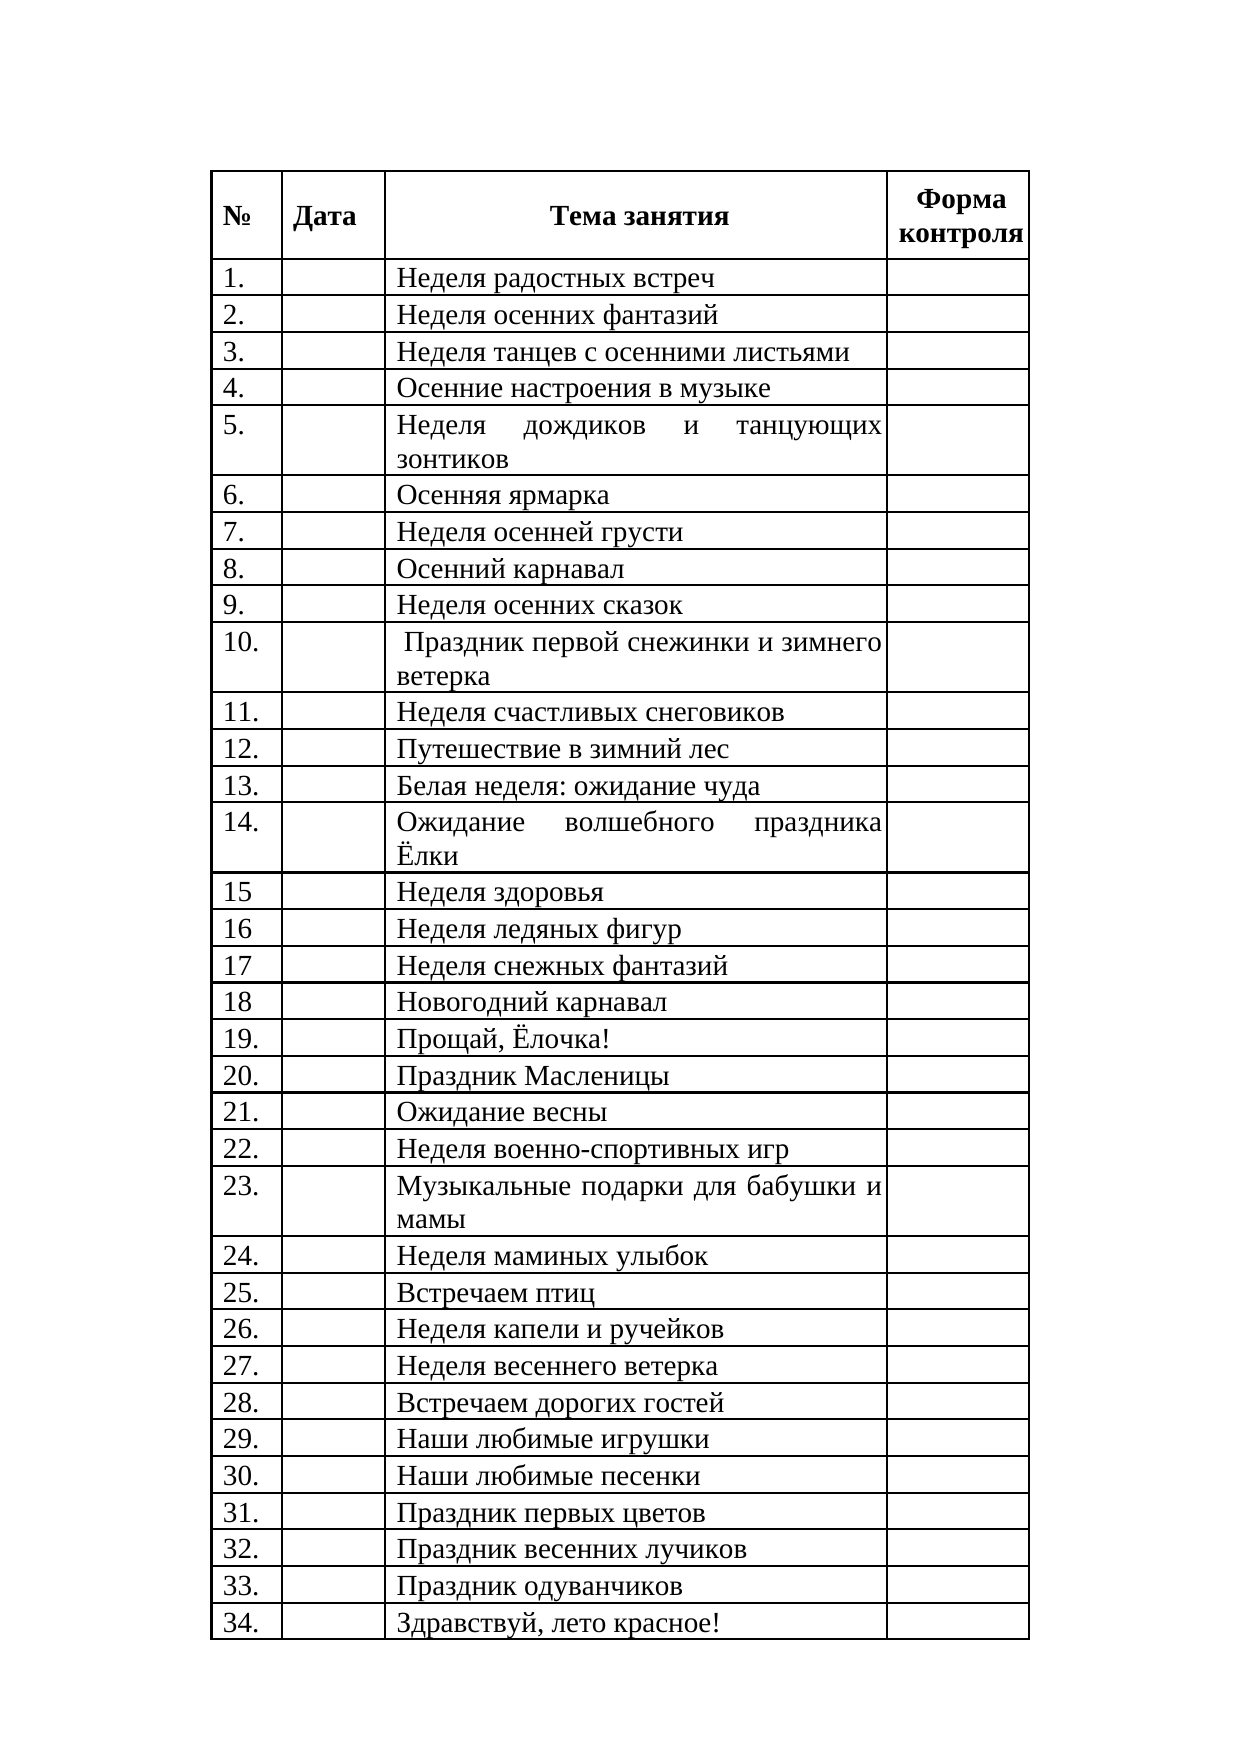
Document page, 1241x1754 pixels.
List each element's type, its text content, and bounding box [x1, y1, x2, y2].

table_cell [283, 984, 384, 1018]
table_cell Неделя военно-спортивных игр [386, 1130, 886, 1165]
table_cell [888, 513, 1028, 548]
table_cell [283, 1457, 384, 1492]
table_cell [283, 874, 384, 908]
table_header № [213, 172, 281, 257]
table_cell [283, 947, 384, 981]
table_cell Осенние настроения в музыке [386, 370, 886, 404]
table_cell 25. [213, 1274, 281, 1308]
table_cell 6. [213, 476, 281, 511]
table_cell Праздник первой снежинки и зимнего ветерка [386, 623, 886, 691]
table_cell [888, 803, 1028, 871]
table_cell 18 [213, 984, 281, 1018]
table_cell [888, 406, 1028, 474]
table_cell Музыкальные подарки для бабушки и мамы [386, 1167, 886, 1235]
table_cell 28. [213, 1384, 281, 1418]
table_cell Неделя осенних сказок [386, 586, 886, 621]
table_header Форма контроля [888, 172, 1028, 257]
table_cell Неделя осенней грусти [386, 513, 886, 548]
table_cell [283, 1530, 384, 1565]
table_cell [888, 1420, 1028, 1455]
table_cell [283, 1384, 384, 1418]
table_cell [888, 1457, 1028, 1492]
table_cell 4. [213, 370, 281, 404]
table_cell [283, 550, 384, 584]
table_cell Путешествие в зимний лес [386, 730, 886, 764]
table_cell [888, 550, 1028, 584]
table_cell [283, 406, 384, 474]
table_cell 13. [213, 767, 281, 801]
table_cell 23. [213, 1167, 281, 1235]
table_cell [888, 1310, 1028, 1345]
table_cell 16 [213, 910, 281, 945]
table_cell [888, 910, 1028, 945]
table_cell [888, 767, 1028, 801]
table_cell [888, 730, 1028, 764]
table_cell [283, 370, 384, 404]
table_cell Наши любимые песенки [386, 1457, 886, 1492]
table_cell [888, 1384, 1028, 1418]
table_cell [283, 260, 384, 294]
table_cell Неделя здоровья [386, 874, 886, 908]
table_cell Неделя снежных фантазий [386, 947, 886, 981]
table_cell [888, 1094, 1028, 1128]
table_header Тема занятия [386, 172, 886, 257]
table_cell [888, 1237, 1028, 1272]
table_cell 29. [213, 1420, 281, 1455]
table_cell 2. [213, 296, 281, 331]
table_cell Неделя дождиков и танцующих зонтиков [386, 406, 886, 474]
table_cell [283, 1347, 384, 1382]
table_cell 31. [213, 1494, 281, 1528]
table_cell [888, 1274, 1028, 1308]
table_cell [888, 984, 1028, 1018]
table_cell 14. [213, 803, 281, 871]
table_cell [888, 476, 1028, 511]
table_cell 12. [213, 730, 281, 764]
table_cell Праздник первых цветов [386, 1494, 886, 1528]
table_cell [283, 296, 384, 331]
table_cell [283, 476, 384, 511]
table_cell [283, 1020, 384, 1055]
table_cell 22. [213, 1130, 281, 1165]
table_cell 1. [213, 260, 281, 294]
table_cell Осенний карнавал [386, 550, 886, 584]
table_cell 9. [213, 586, 281, 621]
table_cell 33. [213, 1567, 281, 1602]
table_cell [283, 1274, 384, 1308]
table_cell 21. [213, 1094, 281, 1128]
table_cell Белая неделя: ожидание чуда [386, 767, 886, 801]
table_cell [888, 874, 1028, 908]
table_cell [283, 1057, 384, 1091]
table_cell Прощай, Ёлочка! [386, 1020, 886, 1055]
table_cell [283, 1237, 384, 1272]
table_cell 15 [213, 874, 281, 908]
table_cell [283, 910, 384, 945]
table_cell 11. [213, 693, 281, 728]
table_cell 20. [213, 1057, 281, 1091]
table_cell Ожидание весны [386, 1094, 886, 1128]
table_cell [283, 1494, 384, 1528]
table_cell [888, 370, 1028, 404]
table_cell [283, 730, 384, 764]
table_cell Здравствуй, лето красное! [386, 1604, 886, 1638]
table_cell Праздник Масленицы [386, 1057, 886, 1091]
table_cell Неделя осенних фантазий [386, 296, 886, 331]
table_cell Неделя счастливых снеговиков [386, 693, 886, 728]
table_cell 3. [213, 333, 281, 367]
table_cell [888, 1530, 1028, 1565]
table_cell [283, 767, 384, 801]
table_cell [888, 296, 1028, 331]
table_cell [888, 1130, 1028, 1165]
table_cell 26. [213, 1310, 281, 1345]
table_cell 30. [213, 1457, 281, 1492]
table_cell [283, 1420, 384, 1455]
table_cell [283, 1310, 384, 1345]
table_cell [283, 586, 384, 621]
table_cell Встречаем птиц [386, 1274, 886, 1308]
table_cell [888, 947, 1028, 981]
table_cell 5. [213, 406, 281, 474]
table_cell 32. [213, 1530, 281, 1565]
table_cell Осенняя ярмарка [386, 476, 886, 511]
table_cell [888, 586, 1028, 621]
table_cell Неделя весеннего ветерка [386, 1347, 886, 1382]
table_cell [888, 1057, 1028, 1091]
table_cell 34. [213, 1604, 281, 1638]
table_cell [888, 333, 1028, 367]
table_cell [888, 1347, 1028, 1382]
table_cell 10. [213, 623, 281, 691]
table_cell [283, 333, 384, 367]
table_cell [888, 1567, 1028, 1602]
table_cell Наши любимые игрушки [386, 1420, 886, 1455]
table_cell Встречаем дорогих гостей [386, 1384, 886, 1418]
table_cell [888, 1494, 1028, 1528]
table_cell 24. [213, 1237, 281, 1272]
table_cell [888, 1604, 1028, 1638]
table_cell Неделя маминых улыбок [386, 1237, 886, 1272]
table_cell [283, 623, 384, 691]
table_cell [283, 1167, 384, 1235]
table_cell 8. [213, 550, 281, 584]
table_cell [283, 513, 384, 548]
table_cell [283, 693, 384, 728]
table_cell [283, 1094, 384, 1128]
table_cell 7. [213, 513, 281, 548]
table_cell 17 [213, 947, 281, 981]
table_cell Новогодний карнавал [386, 984, 886, 1018]
table_cell Неделя радостных встреч [386, 260, 886, 294]
table_cell [888, 1167, 1028, 1235]
table_cell [888, 1020, 1028, 1055]
table_cell 19. [213, 1020, 281, 1055]
table_cell [888, 623, 1028, 691]
table_cell [888, 693, 1028, 728]
table_cell [283, 1567, 384, 1602]
table_cell [283, 1130, 384, 1165]
table_cell Неделя ледяных фигур [386, 910, 886, 945]
table_cell Праздник весенних лучиков [386, 1530, 886, 1565]
table_cell Неделя танцев с осенними листьями [386, 333, 886, 367]
table_cell [283, 803, 384, 871]
table_cell Праздник одуванчиков [386, 1567, 886, 1602]
table_cell Ожидание волшебного праздника Ёлки [386, 803, 886, 871]
table_cell [283, 1604, 384, 1638]
table_header Дата [283, 172, 384, 257]
table_cell 27. [213, 1347, 281, 1382]
table_cell Неделя капели и ручейков [386, 1310, 886, 1345]
table_cell [888, 260, 1028, 294]
